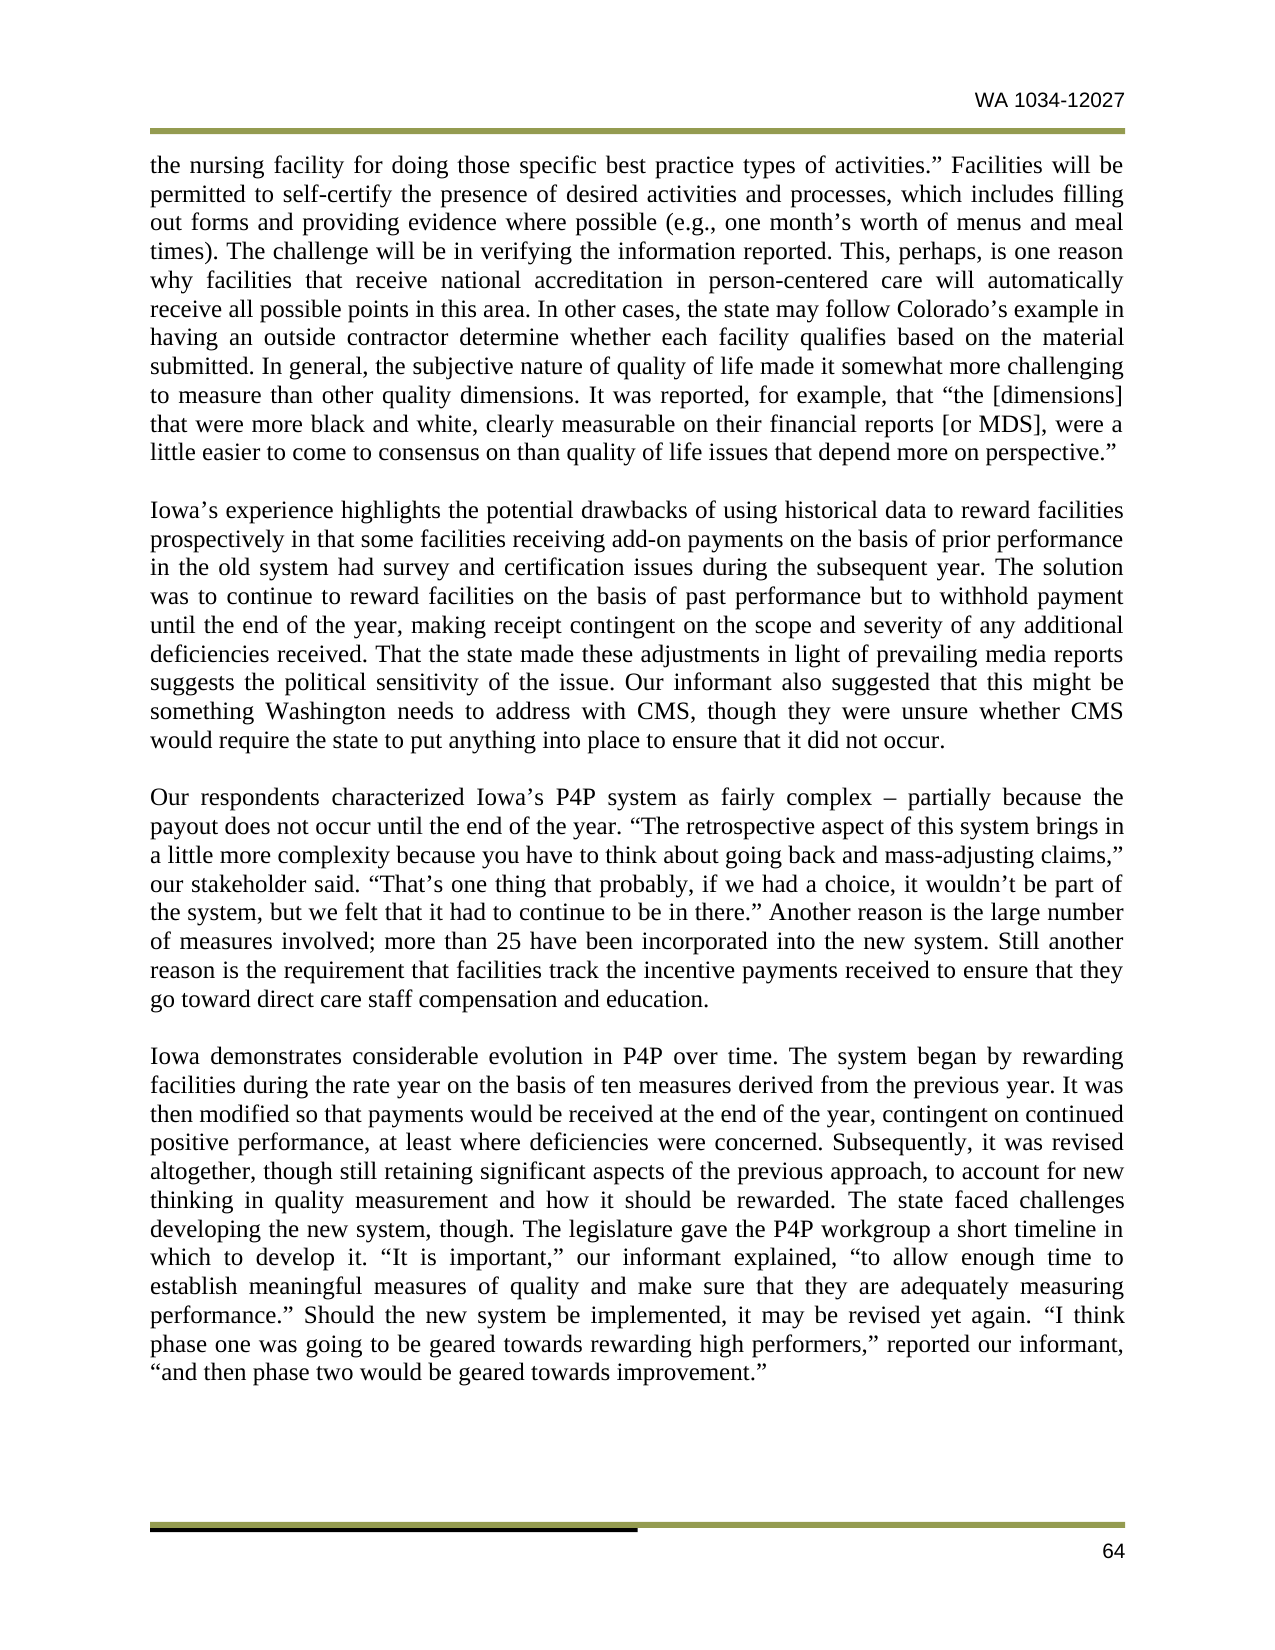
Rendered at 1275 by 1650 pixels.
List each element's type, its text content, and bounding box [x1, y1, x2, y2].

text Iowa’s experience highlights the potential drawbacks of using historical data to reward facilities prospectively in that some facilities receiving add-on payments on the basis of prior performance in the old system had survey and certification issues during the subsequent year. The solution was to continue to reward facilities on the basis of past performance but to withhold payment until the end of the year, making receipt contingent on the scope and severity of any additional deficiencies received. That the state made these adjustments in light of prevailing media reports suggests the political sensitivity of the issue. Our informant also suggested that this might be something Washington needs to address with CMS, though they were unsure whether CMS would require the state to put anything into place to ensure that it did not occur. [150, 495, 1125, 754]
text Our respondents characterized Iowa’s P4P system as fairly complex – partially because the payout does not occur until the end of the year. “The retrospective aspect of this system brings in a little more complexity because you have to think about going back and mass-adjusting claims,” our stakeholder said. “That’s one thing that probably, if we had a choice, it wouldn’t be part of the system, but we felt that it had to continue to be in there.” Another reason is the large number of measures involved; more than 25 have been incorporated into the new system. Still another reason is the requirement that facilities track the incentive payments received to ensure that they go toward direct care staff compensation and education. [150, 782, 1125, 1012]
text Iowa demonstrates considerable evolution in P4P over time. The system began by rewarding facilities during the rate year on the basis of ten measures derived from the previous year. It was then modified so that payments would be received at the end of the year, contingent on continued positive performance, at least where deficiencies were concerned. Subsequently, it was revised altogether, though still retaining significant aspects of the previous approach, to account for new thinking in quality measurement and how it should be rewarded. The state faced challenges developing the new system, though. The legislature gave the P4P workgroup a short timeline in which to develop it. “It is important,” our informant explained, “to allow enough time to establish meaningful measures of quality and make sure that they are adequately measuring performance.” Should the new system be implemented, it may be revised yet again. “I think phase one was going to be geared towards rewarding high performers,” reported our informant, “and then phase two would be geared towards improvement.” [150, 1041, 1125, 1386]
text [150, 150, 1125, 466]
